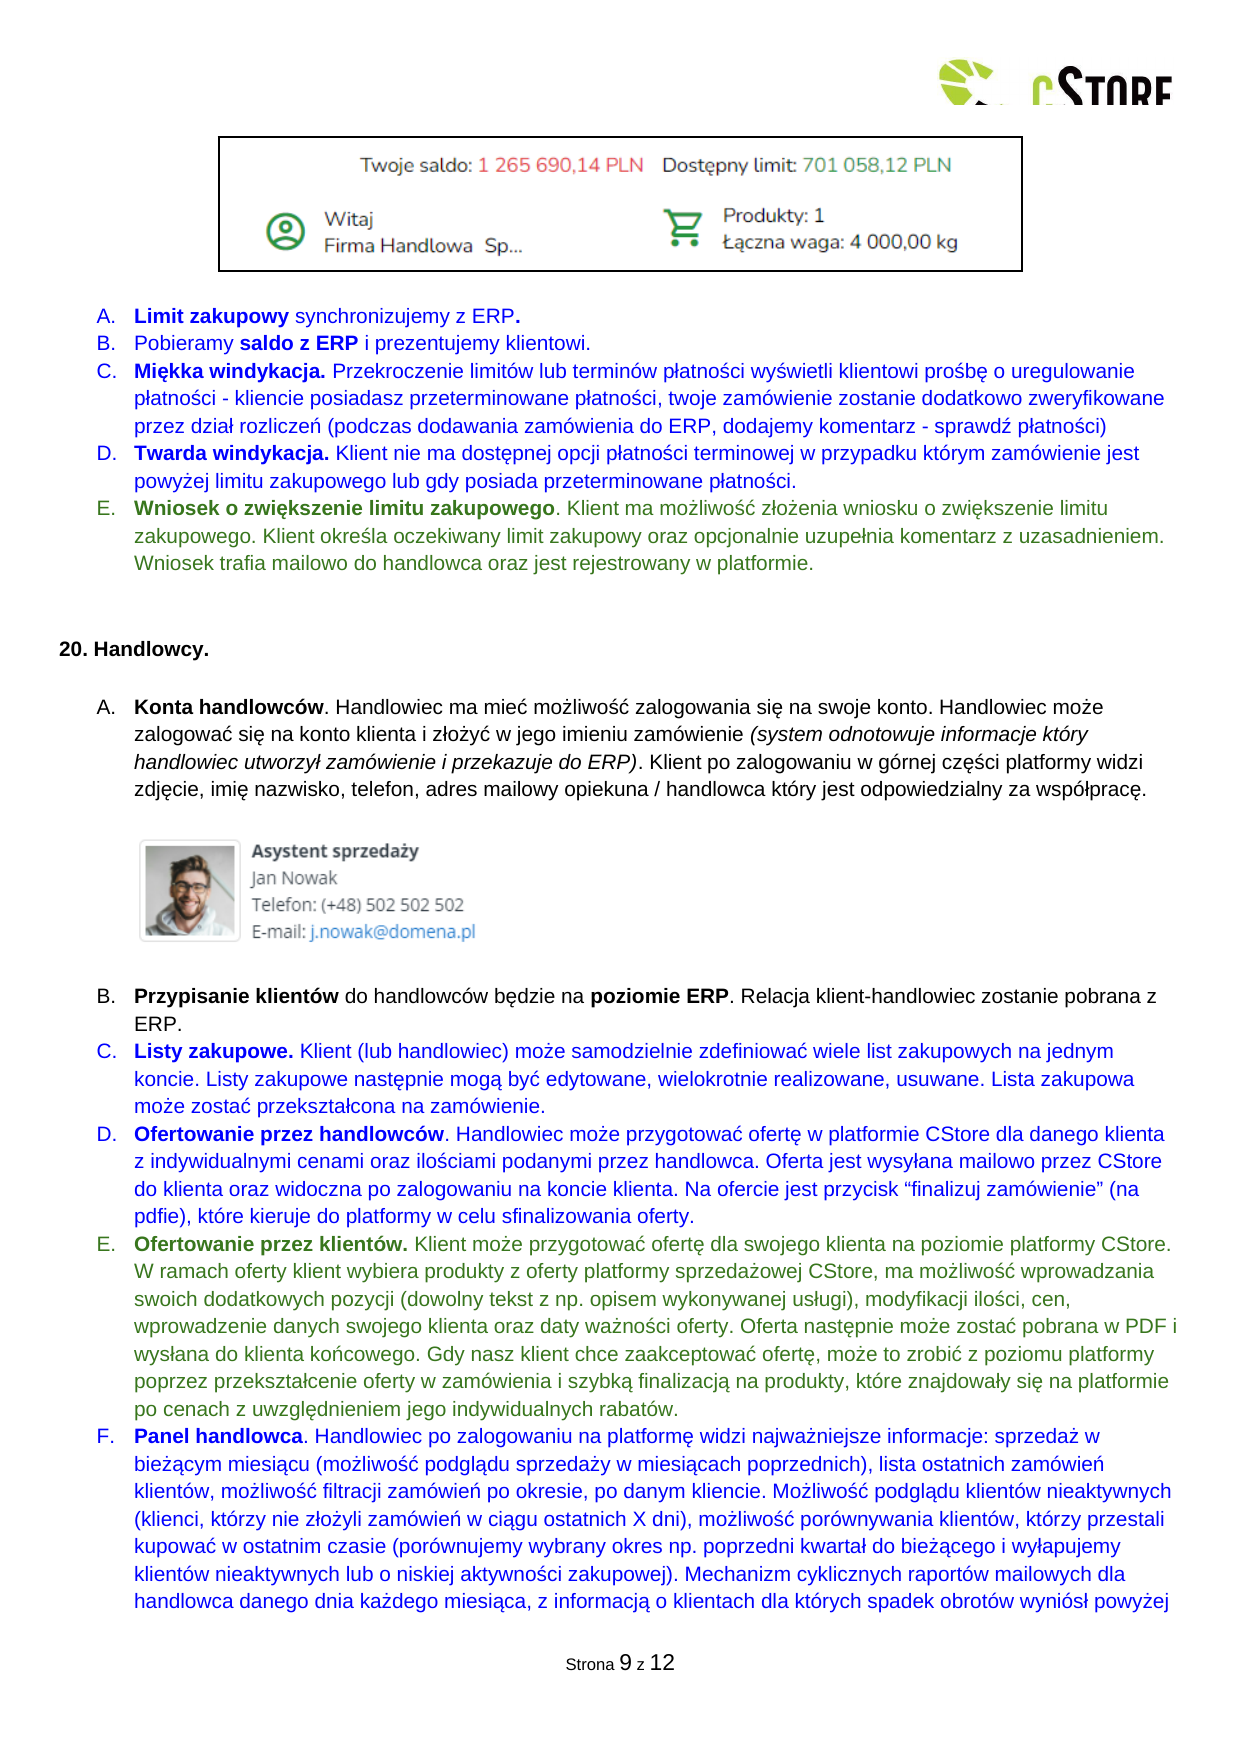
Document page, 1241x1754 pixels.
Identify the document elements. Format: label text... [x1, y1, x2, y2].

picture [937, 57, 1174, 105]
text 20. Handlowcy. [59, 636, 1181, 691]
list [96, 1424, 1181, 1613]
picture [133, 832, 500, 951]
list Pobieramy saldo z ERP i prezentujemy klientowi. [96, 331, 1181, 355]
list Listy zakupowe. Klient (lub handlowiec) może samodzielnie zdefiniować wiele list zakupowych na jednym koncie. Listy zakupowe następnie mogą być edytowane, wielokrotnie realizowane, usuwane. Lista zakupowa może zostać przekształcona na zamówienie. [96, 1039, 1181, 1118]
picture [220, 138, 1021, 270]
list Limit zakupowy synchronizujemy z ERP. [96, 303, 1181, 327]
list Ofertowanie przez klientów. Klient może przygotować ofertę dla swojego klienta na poziomie platformy CStore. W ramach oferty klient wybiera produkty z oferty platformy sprzedażowej CStore, ma możliwość wprowadzania swoich dodatkowych pozycji (dowolny tekst z np. opisem wykonywanej usługi), modyfikacji ilości, cen, wprowadzenie danych swojego klienta oraz daty ważności oferty. Oferta następnie może zostać pobrana w PDF i wysłana do klienta końcowego. Gdy nasz klient chce zaakceptować ofertę, może to zrobić z poziomu platformy poprzez przekształcenie oferty w zamówienia i szybką finalizacją na produkty, które znajdowały się na platformie po cenach z uwzględnieniem jego indywidualnych rabatów. [96, 1232, 1181, 1421]
list Przypisanie klientów do handlowców będzie na poziomie ERP. Relacja klient-handlowiec zostanie pobrana z ERP. [96, 984, 1181, 1036]
list Konta handlowców. Handlowiec ma mieć możliwość zalogowania się na swoje konto. Handlowiec może zalogować się na konto klienta i złożyć w jego imieniu zamówienie (system odnotowuje informacje który handlowiec utworzył zamówienie i przekazuje do ERP). Klient po zalogowaniu w górnej części platformy widzi zdjęcie, imię nazwisko, telefon, adres mailowy opiekuna / handlowca który jest odpowiedzialny za współpracę. [96, 694, 1181, 981]
list Wniosek o zwiększenie limitu zakupowego. Klient ma możliwość złożenia wniosku o zwiększenie limitu zakupowego. Klient określa oczekiwany limit zakupowy oraz opcjonalnie uzupełnia komentarz z uzasadnieniem. Wniosek trafia mailowo do handlowca oraz jest rejestrowany w platformie. [96, 496, 1181, 605]
list Miękka windykacja. Przekroczenie limitów lub terminów płatności wyświetli klientowi prośbę o uregulowanie płatności - kliencie posiadasz przeterminowane płatności, twoje zamówienie zostanie dodatkowo zweryfikowane przez dział rozliczeń (podczas dodawania zamówienia do ERP, dodajemy komentarz - sprawdź płatności) [96, 358, 1181, 437]
list Twarda windykacja. Klient nie ma dostępnej opcji płatności terminowej w przypadku którym zamówienie jest powyżej limitu zakupowego lub gdy posiada przeterminowane płatności. [96, 441, 1181, 492]
list Ofertowanie przez handlowców. Handlowiec może przygotować ofertę w platformie CStore dla danego klienta z indywidualnymi cenami oraz ilościami podanymi przez handlowca. Oferta jest wysyłana mailowo przez CStore do klienta oraz widoczna po zalogowaniu na koncie klienta. Na ofercie jest przycisk “finalizuj zamówienie” (na pdfie), które kieruje do platformy w celu sfinalizowania oferty. [96, 1122, 1181, 1228]
